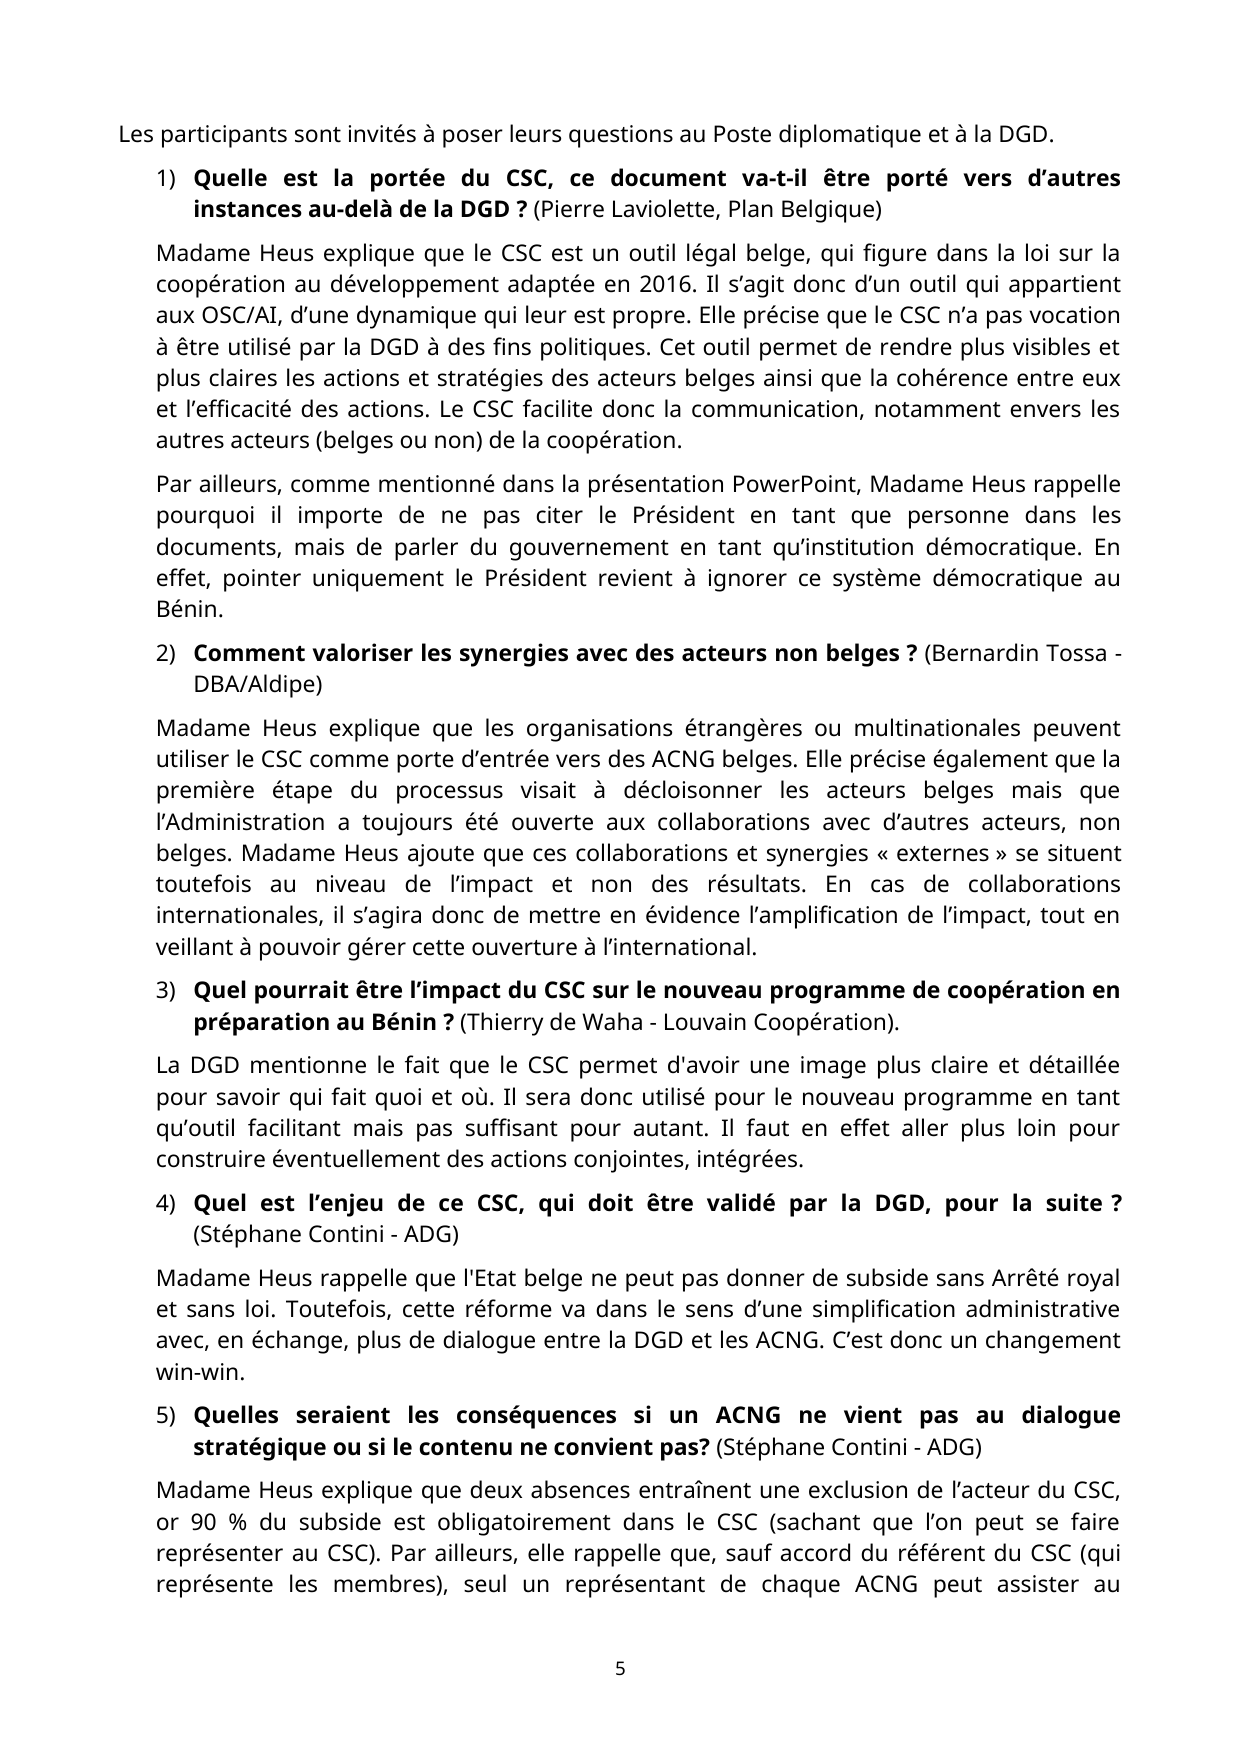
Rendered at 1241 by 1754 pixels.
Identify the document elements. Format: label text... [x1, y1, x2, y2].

text Madame Heus explique que le CSC est un outil légal belge, qui figure dans la loi sur la coopération au développement adaptée en 2016. Il s’agit donc d’un outil qui appartient aux OSC/AI, d’une dynamique qui leur est propre. Elle précise que le CSC n’a pas vocation à être utilisé par la DGD à des fins politiques. Cet outil permet de rendre plus visibles et plus claires les actions et stratégies des acteurs belges ainsi que la cohérence entre eux et l’efficacité des actions. Le CSC facilite donc la communication, notamment envers les autres acteurs (belges ou non) de la coopération. [156, 237, 1122, 456]
text Madame Heus rappelle que l'Etat belge ne peut pas donner de subside sans Arrêté royal et sans loi. Toutefois, cette réforme va dans le sens d’une simplification administrative avec, en échange, plus de dialogue entre la DGD et les ACNG. C’est donc un changement win-win. [156, 1262, 1122, 1387]
list Quel est l’enjeu de ce CSC, qui doit être validé par la DGD, pour la suite ? (Stéphane Contini - ADG) [156, 1187, 1122, 1249]
text Par ailleurs, comme mentionné dans la présentation PowerPoint, Madame Heus rappelle pourquoi il importe de ne pas citer le Président en tant que personne dans les documents, mais de parler du gouvernement en tant qu’institution démocratique. En effet, pointer uniquement le Président revient à ignorer ce système démocratique au Bénin. [156, 468, 1122, 624]
text La DGD mentionne le fait que le CSC permet d'avoir une image plus claire et détaillée pour savoir qui fait quoi et où. Il sera donc utilisé pour le nouveau programme en tant qu’outil facilitant mais pas suffisant pour autant. Il faut en effet aller plus loin pour construire éventuellement des actions conjointes, intégrées. [156, 1049, 1122, 1174]
list Quelles seraient les conséquences si un ACNG ne vient pas au dialogue stratégique ou si le contenu ne convient pas? (Stéphane Contini - ADG) [156, 1399, 1122, 1462]
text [156, 1474, 1122, 1599]
text Madame Heus explique que les organisations étrangères ou multinationales peuvent utiliser le CSC comme porte d’entrée vers des ACNG belges. Elle précise également que la première étape du processus visait à décloisonner les acteurs belges mais que l’Administration a toujours été ouverte aux collaborations avec d’autres acteurs, non belges. Madame Heus ajoute que ces collaborations et synergies « externes » se situent toutefois au niveau de l’impact et non des résultats. En cas de collaborations internationales, il s’agira donc de mettre en évidence l’amplification de l’impact, tout en veillant à pouvoir gérer cette ouverture à l’international. [156, 712, 1122, 962]
list Quelle est la portée du CSC, ce document va-t-il être porté vers d’autres instances au-delà de la DGD ? (Pierre Laviolette, Plan Belgique) [156, 162, 1122, 224]
list Comment valoriser les synergies avec des acteurs non belges ? (Bernardin Tossa - DBA/Aldipe) [156, 637, 1122, 699]
text Les participants sont invités à poser leurs questions au Poste diplomatique et à la DGD. [118, 118, 1122, 149]
list Quel pourrait être l’impact du CSC sur le nouveau programme de coopération en préparation au Bénin ? (Thierry de Waha - Louvain Coopération). [156, 974, 1122, 1037]
